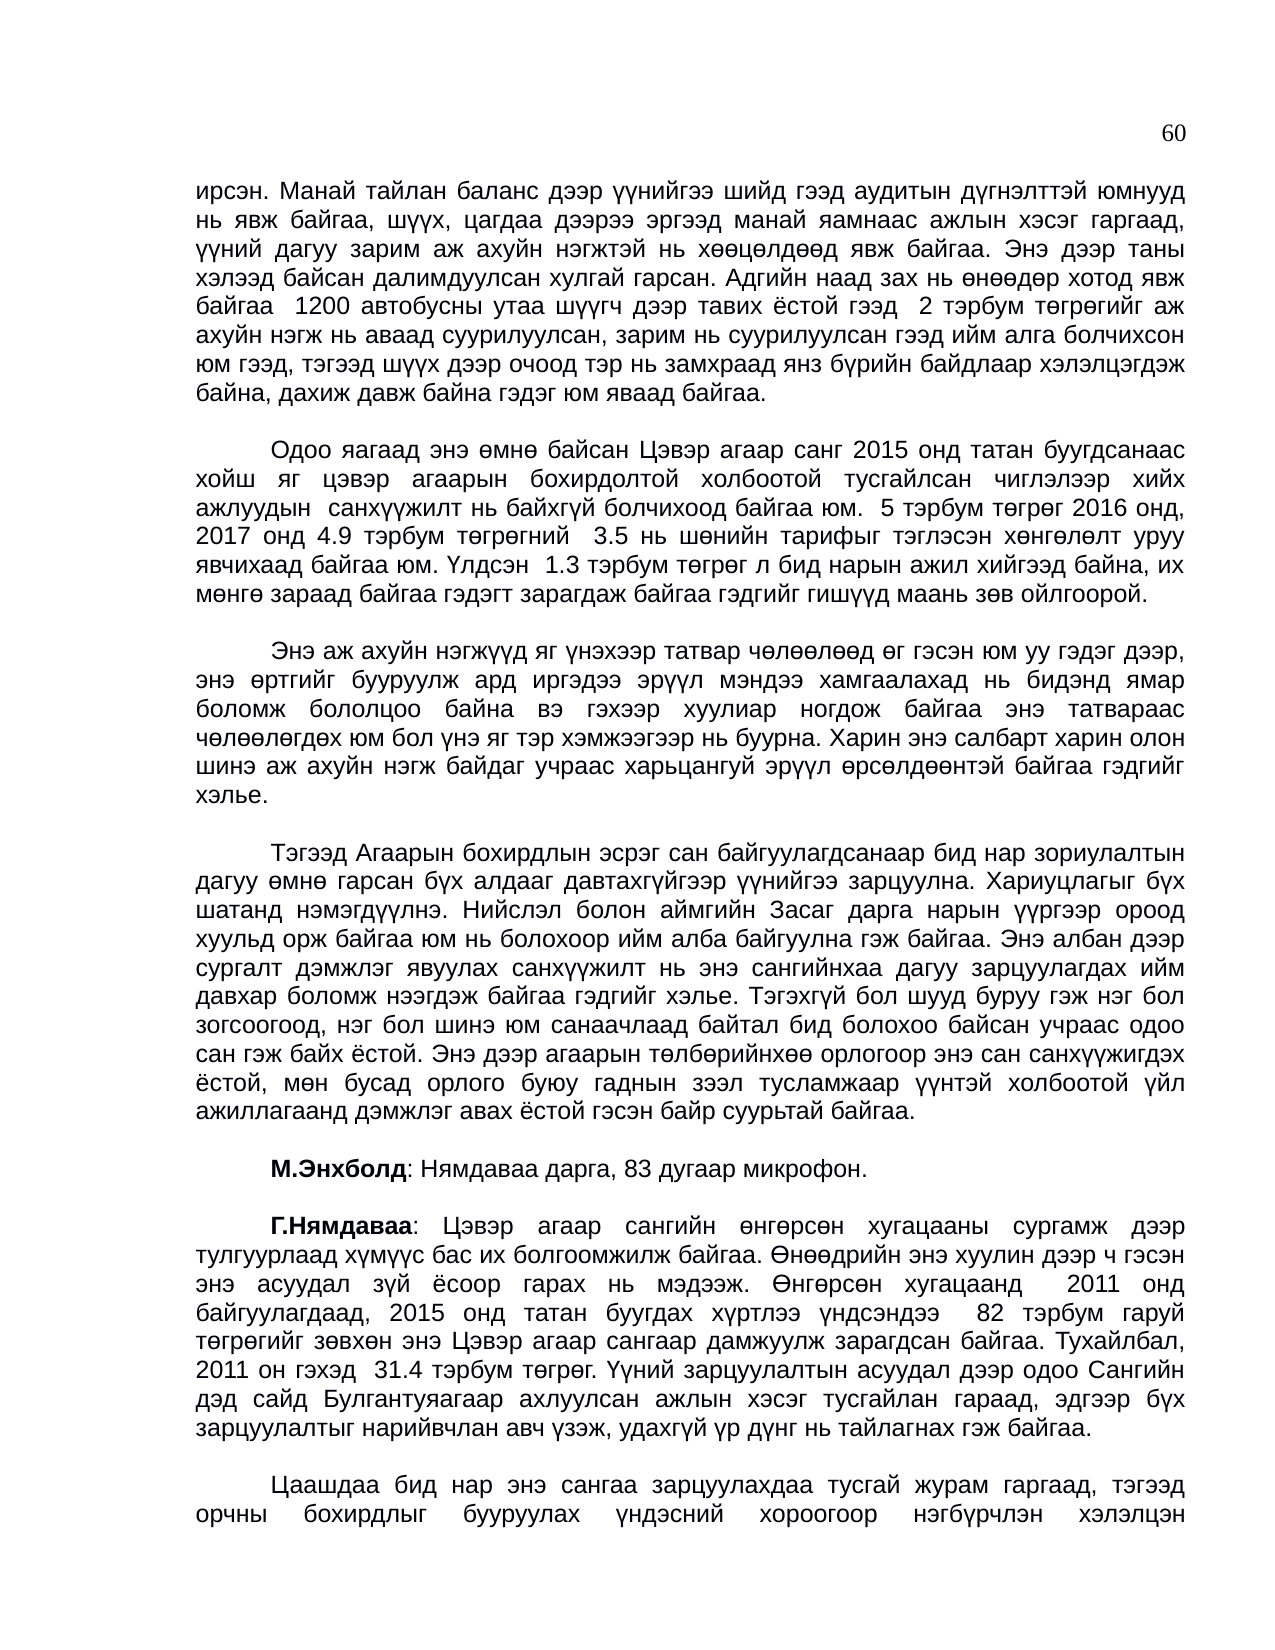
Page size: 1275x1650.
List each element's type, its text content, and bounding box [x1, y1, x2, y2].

text Одоо яагаад энэ өмнө байсан Цэвэр агаар санг 2015 онд татан буугдсанаас хойш яг цэвэр агаарын бохирдолтой холбоотой тусгайлсан чиглэлээр хийх ажлуудын санхүүжилт нь байхгүй болчихоод байгаа юм. 5 тэрбум төгрөг 2016 онд, 2017 онд 4.9 тэрбум төгрөгний 3.5 нь шөнийн тарифыг тэглэсэн хөнгөлөлт уруу явчихаад байгаа юм. Үлдсэн 1.3 тэрбум төгрөг л бид нарын ажил хийгээд байна, их мөнгө зараад байгаа гэдэгт зарагдаж байгаа гэдгийг гишүүд маань зөв ойлгоорой. [195, 435, 1186, 608]
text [195, 176, 1186, 406]
text Г.Нямдаваа: Цэвэр агаар сангийн өнгөрсөн хугацааны сургамж дээр тулгуурлаад хүмүүс бас их болгоомжилж байгаа. Өнөөдрийн энэ хуулин дээр ч гэсэн энэ асуудал зүй ёсоор гарах нь мэдээж. Өнгөрсөн хугацаанд 2011 онд байгуулагдаад, 2015 онд татан буугдах хүртлээ үндсэндээ 82 тэрбум гаруй төгрөгийг зөвхөн энэ Цэвэр агаар сангаар дамжуулж зарагдсан байгаа. Тухайлбал, 2011 он гэхэд 31.4 тэрбум төгрөг. Үүний зарцуулалтын асуудал дээр одоо Сангийн дэд сайд Булгантуяагаар ахлуулсан ажлын хэсэг тусгайлан гараад, эдгээр бүх зарцуулалтыг нарийвчлан авч үзэж, удахгүй үр дүнг нь тайлагнах гэж байгаа. [195, 1211, 1186, 1441]
text М.Энхболд: Нямдаваа дарга, 83 дугаар микрофон. [195, 1154, 1186, 1183]
text Энэ аж ахуйн нэгжүүд яг үнэхээр татвар чөлөөлөөд өг гэсэн юм уу гэдэг дээр, энэ өртгийг бууруулж ард иргэдээ эрүүл мэндээ хамгаалахад нь бидэнд ямар боломж бололцоо байна вэ гэхээр хуулиар ногдож байгаа энэ татвараас чөлөөлөгдөх юм бол үнэ яг тэр хэмжээгээр нь буурна. Харин энэ салбарт харин олон шинэ аж ахуйн нэгж байдаг учраас харьцангуй эрүүл өрсөлдөөнтэй байгаа гэдгийг хэлье. [195, 636, 1186, 809]
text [195, 1470, 1186, 1528]
text Тэгээд Агаарын бохирдлын эсрэг сан байгуулагдсанаар бид нар зориулалтын дагуу өмнө гарсан бүх алдааг давтахгүйгээр үүнийгээ зарцуулна. Хариуцлагыг бүх шатанд нэмэгдүүлнэ. Нийслэл болон аймгийн Засаг дарга нарын үүргээр ороод хуульд орж байгаа юм нь болохоор ийм алба байгуулна гэж байгаа. Энэ албан дээр сургалт дэмжлэг явуулах санхүүжилт нь энэ сангийнхаа дагуу зарцуулагдах ийм давхар боломж нээгдэж байгаа гэдгийг хэлье. Тэгэхгүй бол шууд буруу гэж нэг бол зогсоогоод, нэг бол шинэ юм санаачлаад байтал бид болохоо байсан учраас одоо сан гэж байх ёстой. Энэ дээр агаарын төлбөрийнхөө орлогоор энэ сан санхүүжигдэх ёстой, мөн бусад орлого буюу гаднын зээл тусламжаар үүнтэй холбоотой үйл ажиллагаанд дэмжлэг авах ёстой гэсэн байр суурьтай байгаа. [195, 838, 1186, 1125]
